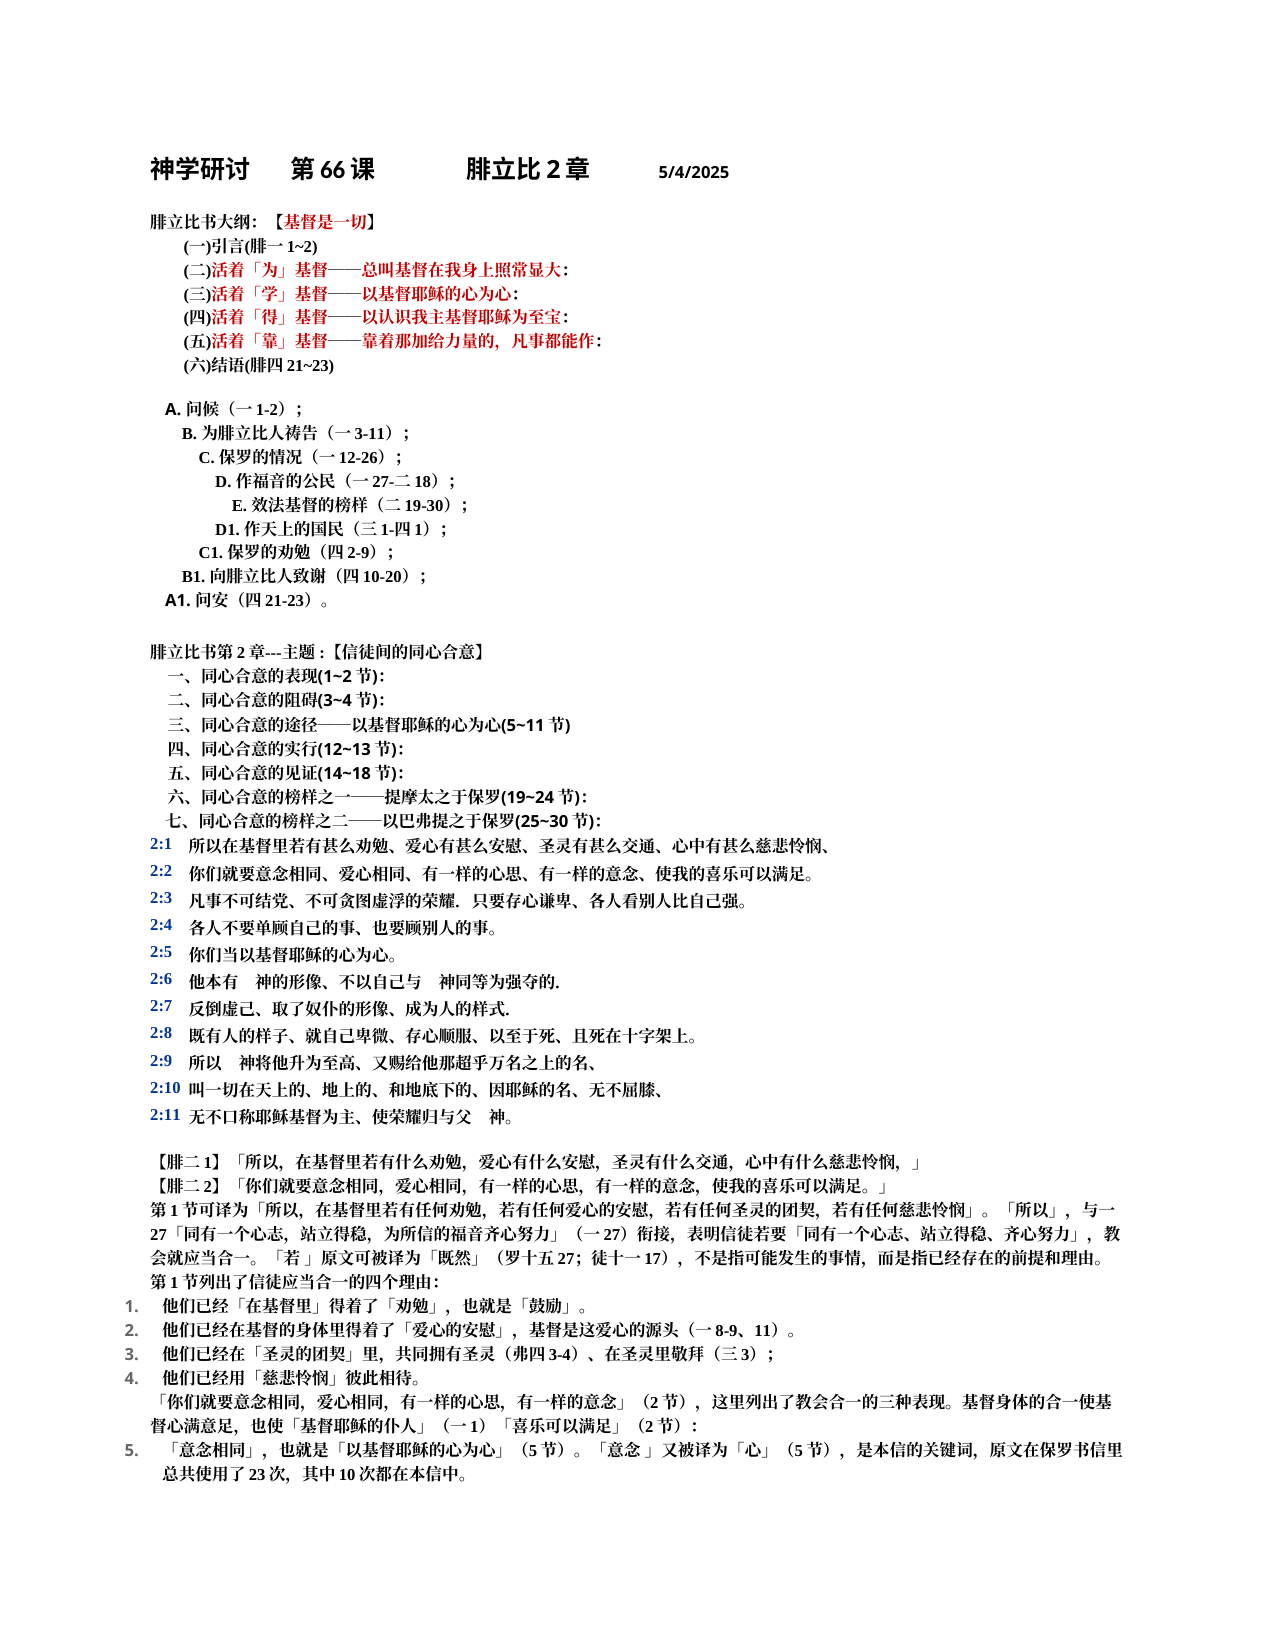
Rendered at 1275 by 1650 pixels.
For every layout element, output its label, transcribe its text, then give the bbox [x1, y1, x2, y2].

text (四)活着「得」基督──以认识我主基督耶稣为至宝： [150, 305, 1125, 329]
text (一)引言(腓一1~2) [150, 233, 1125, 257]
text C. 保罗的情况（一12-26）； [165, 444, 1125, 468]
text 七、同心合意的榜样之二──以巴弗提之于保罗(25~30节)： [150, 808, 1125, 832]
table_cell 你们当以基督耶稣的心为心。 [187, 940, 847, 967]
text 【腓二1】「所以，在基督里若有什么劝勉，爱心有什么安慰，圣灵有什么交通，心中有什么慈悲怜悯，」 [150, 1149, 1125, 1173]
table_cell 叫一切在天上的、地上的、和地底下的、因耶稣的名、无不屈膝、 [187, 1076, 847, 1103]
text 五、同心合意的见证(14~18节)： [150, 760, 1125, 784]
text D. 作福音的公民（一27-二18）； [165, 468, 1125, 492]
table_cell 你们就要意念相同、爱心相同、有一样的心思、有一样的意念、使我的喜乐可以满足。 [187, 859, 847, 886]
table_cell 2:4 [149, 913, 187, 940]
table_cell 既有人的样子、就自己卑微、存心顺服、以至于死、且死在十字架上。 [187, 1022, 847, 1049]
text D1. 作天上的国民（三1-四1）； [165, 516, 1125, 540]
text 「你们就要意念相同，爱心相同，有一样的心思，有一样的意念」（2节），这里列出了教会合一的三种表现。基督身体的合一使基督心满意足，也使「基督耶稣的仆人」（一1）「喜乐可以满足」（2节）： [150, 1389, 1125, 1437]
text 第1节可译为「所以，在基督里若有任何劝勉，若有任何爱心的安慰，若有任何圣灵的团契，若有任何慈悲怜悯」。「所以」，与一27「同有一个心志，站立得稳，为所信的福音齐心努力」（一27）衔接，表明信徒若要「同有一个心志、站立得稳、齐心努力」，教会就应当合一。「若 」原文可被译为「既然」（罗十五27；徒十一17），不是指可能发生的事情，而是指已经存在的前提和理由。第1节列出了信徒应当合一的四个理由： [150, 1197, 1125, 1293]
table_header 2:1 [149, 832, 187, 859]
text E. 效法基督的榜样（二19-30）； [165, 492, 1125, 516]
text C1. 保罗的劝勉（四2-9）； [165, 540, 1125, 564]
text 六、同心合意的榜样之一──提摩太之于保罗(19~24节)： [150, 784, 1125, 808]
table_cell 他本有 神的形像、不以自己与 神同等为强夺的． [187, 968, 847, 994]
text 四、同心合意的实行(12~13节)： [150, 736, 1125, 760]
table_cell 2:8 [149, 1022, 187, 1049]
text 一、同心合意的表现(1~2节)： [150, 664, 1125, 688]
text 腓立比书大纲：【基督是一切】 [150, 209, 1125, 233]
table_cell 2:10 [149, 1076, 187, 1103]
text 腓立比书第2章---主题 :【信徒间的同心合意】 [150, 640, 1125, 664]
text 二、同心合意的阻碍(3~4节)： [150, 688, 1125, 712]
text A1. 问安（四21-23）。 [165, 588, 1125, 612]
text (二)活着「为」基督──总叫基督在我身上照常显大： [150, 257, 1125, 281]
table_cell 2:9 [149, 1049, 187, 1076]
text (五)活着「靠」基督──靠着那加给力量的，凡事都能作： [150, 329, 1125, 353]
text B. 为腓立比人祷告（一3-11）； [165, 420, 1125, 444]
list 他们已经用「慈悲怜悯」彼此相待。 [124, 1365, 1125, 1389]
table_cell 凡事不可结党、不可贪图虚浮的荣耀．只要存心谦卑、各人看别人比自己强。 [187, 886, 847, 913]
text 神学研讨 第66课 腓立比2章 5/4/2025 [150, 150, 1125, 186]
table_cell 2:7 [149, 995, 187, 1022]
table_cell 各人不要单顾自己的事、也要顾别人的事。 [187, 913, 847, 940]
table_cell 2:5 [149, 940, 187, 967]
text 【腓二2】「你们就要意念相同，爱心相同，有一样的心思，有一样的意念，使我的喜乐可以满足。」 [150, 1173, 1125, 1197]
list 他们已经「在基督里」得着了「劝勉」，也就是「鼓励」。 [124, 1293, 1125, 1317]
table_cell 2:11 [149, 1103, 187, 1130]
text A. 问候（一1-2）； [165, 396, 1125, 420]
table_cell 反倒虚己、取了奴仆的形像、成为人的样式． [187, 995, 847, 1022]
text (三)活着「学」基督──以基督耶稣的心为心： [150, 281, 1125, 305]
text 三、同心合意的途径──以基督耶稣的心为心(5~11节) [150, 712, 1125, 736]
text B1. 向腓立比人致谢（四10-20）； [165, 564, 1125, 588]
table_cell 2:2 [149, 859, 187, 886]
list 他们已经在基督的身体里得着了「爱心的安慰」，基督是这爱心的源头（一8-9、11）。 [124, 1317, 1125, 1341]
table_cell 所以 神将他升为至高、又赐给他那超乎万名之上的名、 [187, 1049, 847, 1076]
text (六)结语(腓四21~23) [150, 353, 1125, 377]
table_cell 无不口称耶稣基督为主、使荣耀归与父 神。 [187, 1103, 847, 1130]
list 「意念相同」，也就是「以基督耶稣的心为心」（5节）。「意念 」又被译为「心」（5节），是本信的关键词，原文在保罗书信里总共使用了23次，其中10次都在本信中。 [124, 1437, 1125, 1485]
list 他们已经在「圣灵的团契」里，共同拥有圣灵（弗四3-4）、在圣灵里敬拜（三3）； [124, 1341, 1125, 1365]
table_cell 2:6 [149, 968, 187, 994]
table_cell 2:3 [149, 886, 187, 913]
table_header 所以在基督里若有甚么劝勉、爱心有甚么安慰、圣灵有甚么交通、心中有甚么慈悲怜悯、 [187, 832, 847, 859]
